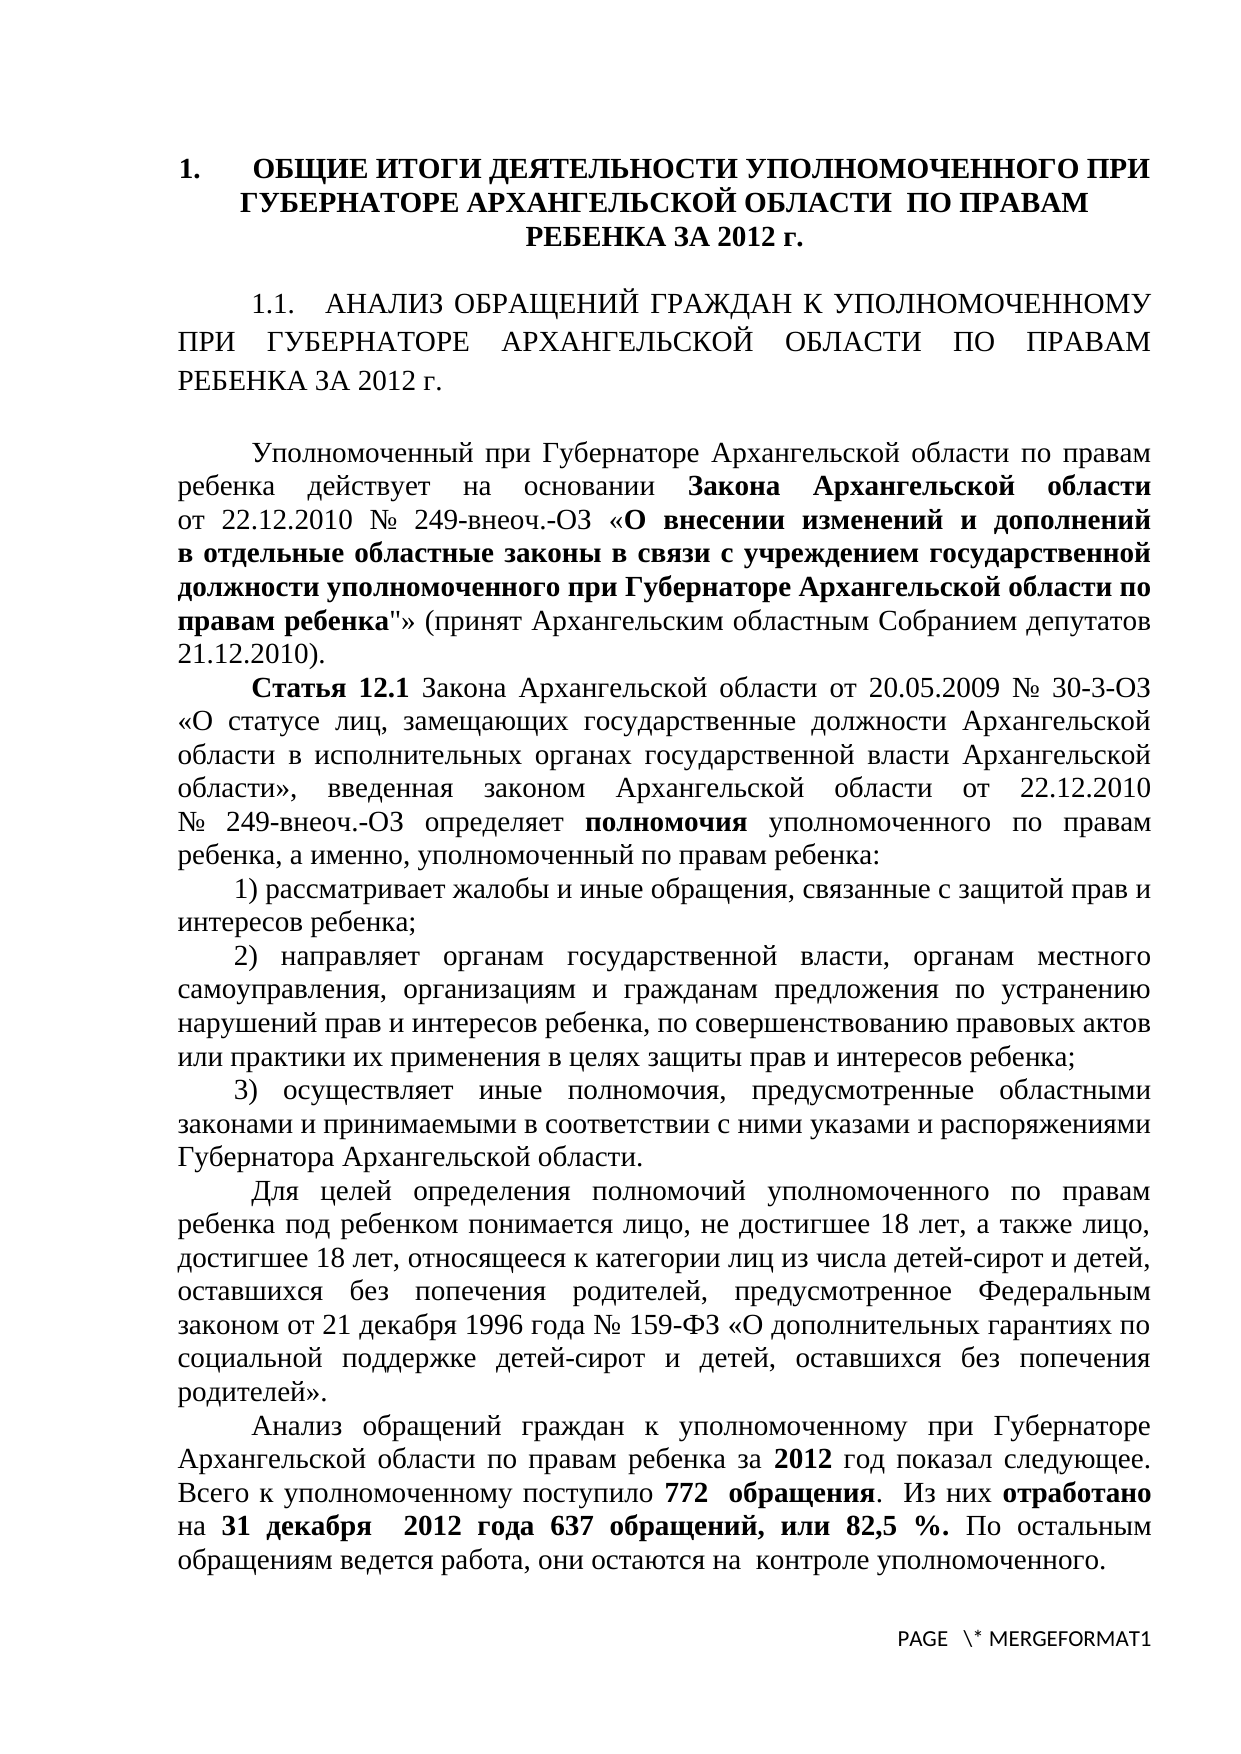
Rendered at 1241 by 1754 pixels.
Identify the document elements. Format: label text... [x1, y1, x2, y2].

text Статья 12.1 Закона Архангельской области от 20.05.2009 № 30-3-ОЗ «О статусе лиц, замещающих государственные должности Архангельской области в исполнительных органах государственной власти Архангельской области», введенная законом Архангельской области от 22.12.2010 № 249-внеоч.-ОЗ определяет полномочия уполномоченного по правам ребенка, а именно, уполномоченный по правам ребенка: [177, 670, 1152, 871]
list АНАЛИЗ ОБРАЩЕНИЙ ГРАЖДАН К УПОЛНОМОЧЕННОМУ ПРИ ГУБЕРНАТОРЕ АРХАНГЕЛЬСКОЙ ОБЛАСТИ ПО ПРАВАМ РЕБЕНКА ЗА 2012 г. [177, 286, 1152, 396]
text 3) осуществляет иные полномочия, предусмотренные областными законами и принимаемыми в соответствии с ними указами и распоряжениями Губернатора Архангельской области. [177, 1072, 1152, 1173]
list ОБЩИЕ ИТОГИ ДЕЯТЕЛЬНОСТИ уполномоченного ПРИ ГУБЕРНАТОРЕ АРХаНГЕЛЬСКОЙ ОБЛАСТИ ПО ПРАВАМ РЕБЕНКА ЗА 2012 г. [177, 152, 1152, 252]
list Уполномоченный при Губернаторе Архангельской области по правам ребенка действует на основании Закона Архангельской области от 22.12.2010 № 249-внеоч.-ОЗ «О внесении изменений и дополнений в отдельные областные законы в связи с учреждением государственной должности уполномоченного при Губернаторе Архангельской области по правам ребенка"» (принят Архангельским областным Собранием депутатов 21.12.2010). [177, 435, 1152, 670]
text Для целей определения полномочий уполномоченного по правам ребенка под ребенком понимается лицо, не достигшее 18 лет, а также лицо, достигшее 18 лет, относящееся к категории лиц из числа детей-сирот и детей, оставшихся без попечения родителей, предусмотренное Федеральным законом от 21 декабря 1996 года № 159-ФЗ «О дополнительных гарантиях по социальной поддержке детей-сирот и детей, оставшихся без попечения родителей». [177, 1173, 1152, 1408]
text 1) рассматривает жалобы и иные обращения, связанные с защитой прав и интересов ребенка; [177, 871, 1152, 938]
text 2) направляет органам государственной власти, органам местного самоуправления, организациям и гражданам предложения по устранению нарушений прав и интересов ребенка, по совершенствованию правовых актов или практики их применения в целях защиты прав и интересов ребенка; [177, 938, 1152, 1072]
text Анализ обращений граждан к уполномоченному при Губернаторе Архангельской области по правам ребенка за 2012 год показал следующее. Всего к уполномоченному поступило 772 обращения. Из них отработано на 31 декабря 2012 года 637 обращений, или 82,5 %. По остальным обращениям ведется работа, они остаются на контроле уполномоченного. [177, 1408, 1152, 1575]
